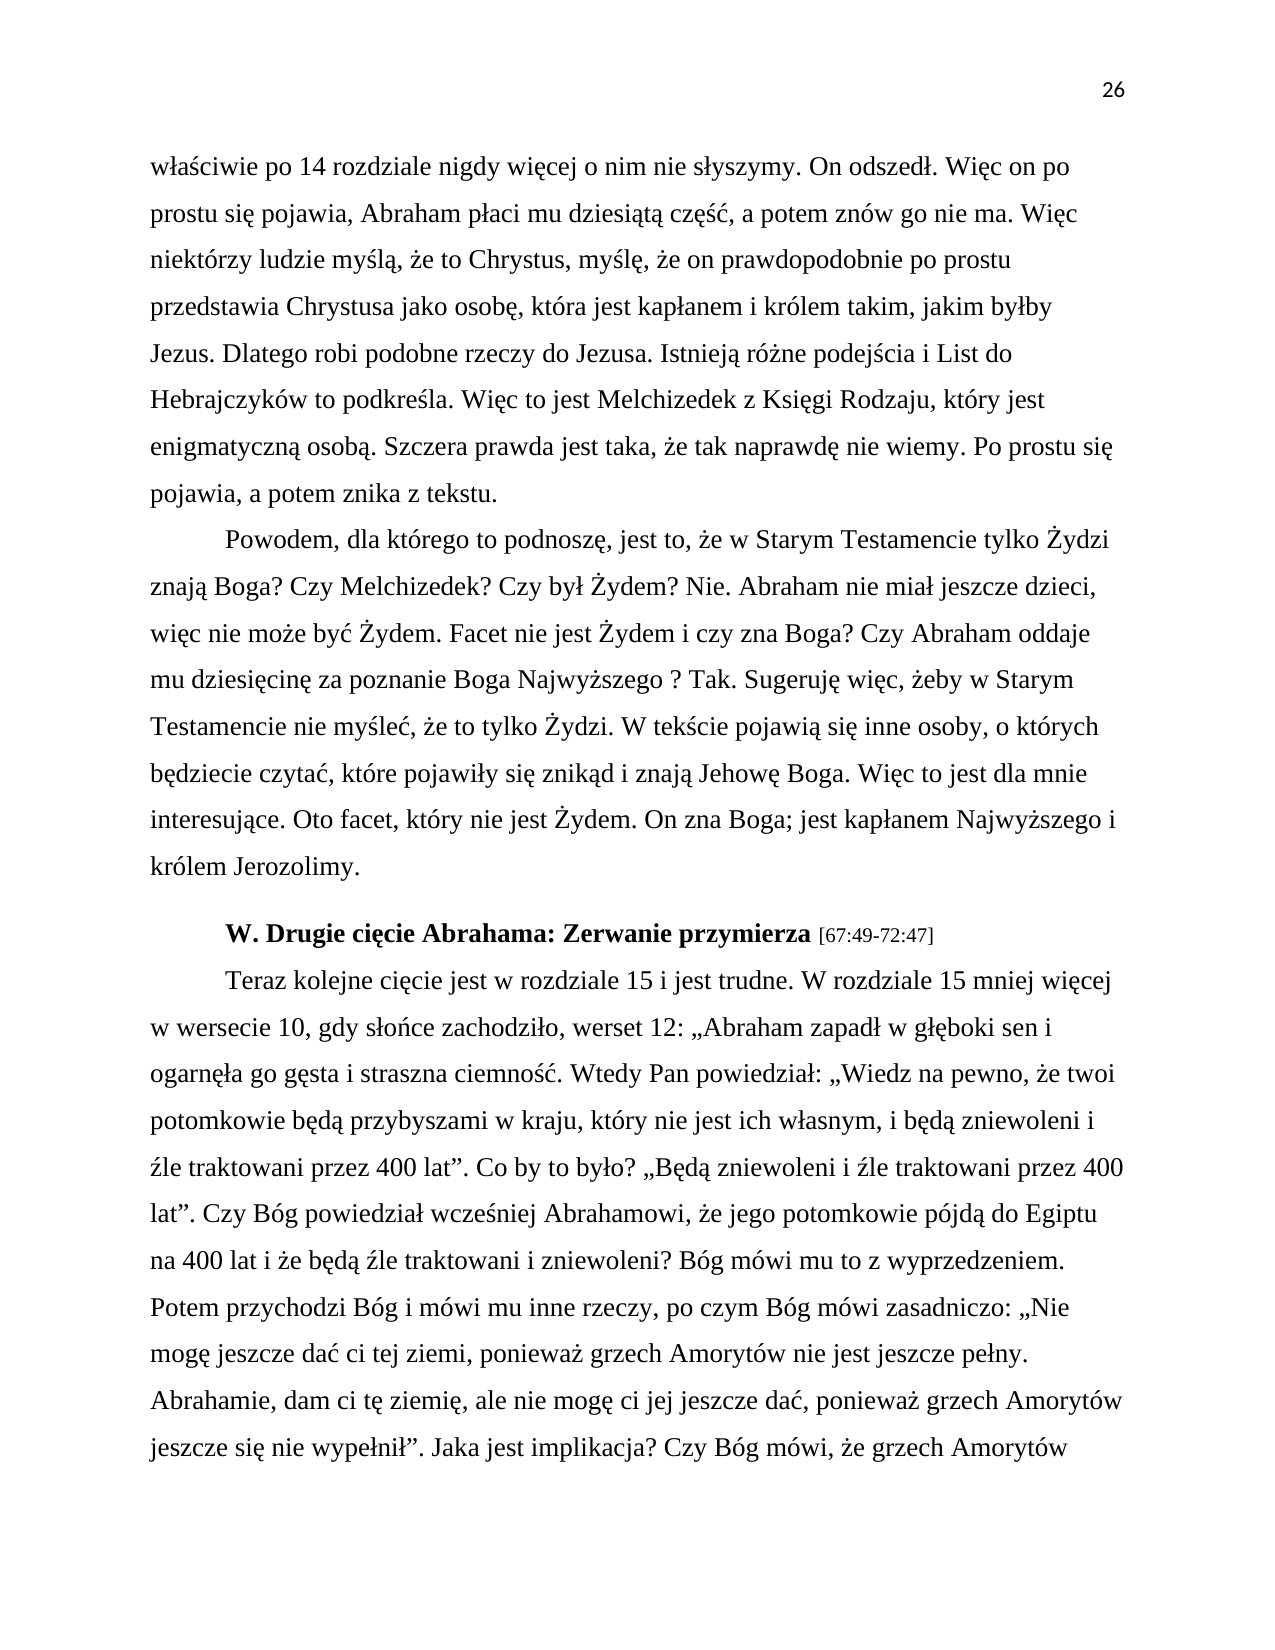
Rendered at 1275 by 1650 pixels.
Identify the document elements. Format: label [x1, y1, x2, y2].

text [150, 150, 1125, 881]
text [150, 917, 1125, 1462]
